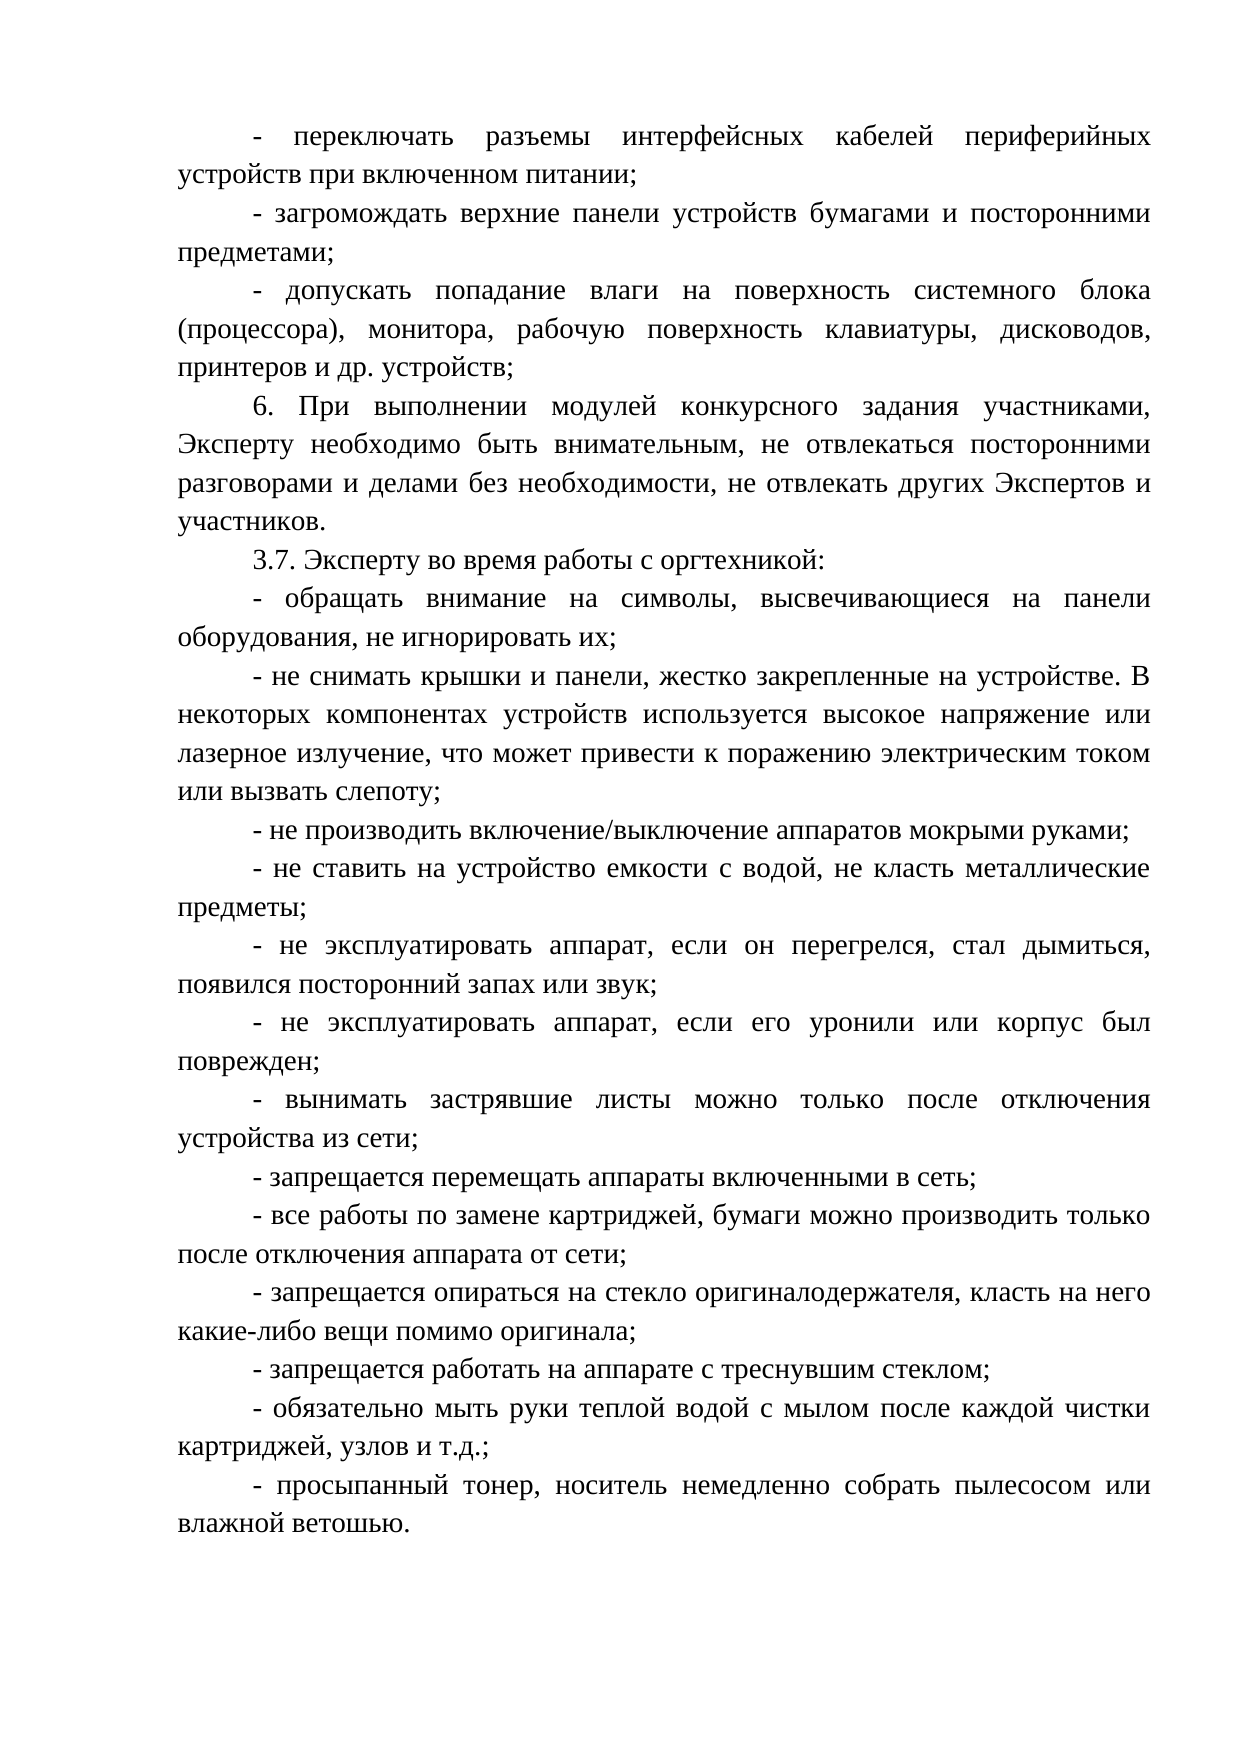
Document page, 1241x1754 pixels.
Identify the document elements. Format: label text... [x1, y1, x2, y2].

text - не производить включение/выключение аппаратов мокрыми руками; [177, 812, 1152, 845]
text - просыпанный тонер, носитель немедленно собрать пылесосом или влажной ветошью. [177, 1467, 1152, 1539]
text - не снимать крышки и панели, жестко закрепленные на устройстве. В некоторых компонентах устройств используется высокое напряжение или лазерное излучение, что может привести к поражению электрическим током или вызвать слепоту; [177, 658, 1152, 807]
text 6. При выполнении модулей конкурсного задания участниками, Эксперту необходимо быть внимательным, не отвлекаться посторонними разговорами и делами без необходимости, не отвлекать других Экспертов и участников. [177, 388, 1152, 537]
text - не эксплуатировать аппарат, если его уронили или корпус был поврежден; [177, 1004, 1152, 1077]
text - обращать внимание на символы, высвечивающиеся на панели оборудования, не игнорировать их; [177, 581, 1152, 653]
text - все работы по замене картриджей, бумаги можно производить только после отключения аппарата от сети; [177, 1197, 1152, 1269]
text - запрещается опираться на стекло оригиналодержателя, класть на него какие-либо вещи помимо оригинала; [177, 1274, 1152, 1346]
text - загромождать верхние панели устройств бумагами и посторонними предметами; [177, 195, 1152, 267]
text - запрещается работать на аппарате с треснувшим стеклом; [177, 1351, 1152, 1385]
text - допускать попадание влаги на поверхность системного блока (процессора), монитора, рабочую поверхность клавиатуры, дисководов, принтеров и др. устройств; [177, 272, 1152, 383]
text - вынимать застрявшие листы можно только после отключения устройства из сети; [177, 1082, 1152, 1154]
text - не ставить на устройство емкости с водой, не класть металлические предметы; [177, 850, 1152, 922]
text - переключать разъемы интерфейсных кабелей периферийных устройств при включенном питании; [177, 118, 1152, 190]
text - обязательно мыть руки теплой водой с мылом после каждой чистки картриджей, узлов и т.д.; [177, 1390, 1152, 1462]
text 3.7. Эксперту во время работы с оргтехникой: [177, 542, 1152, 576]
text - запрещается перемещать аппараты включенными в сеть; [177, 1159, 1152, 1192]
text - не эксплуатировать аппарат, если он перегрелся, стал дымиться, появился посторонний запах или звук; [177, 927, 1152, 999]
